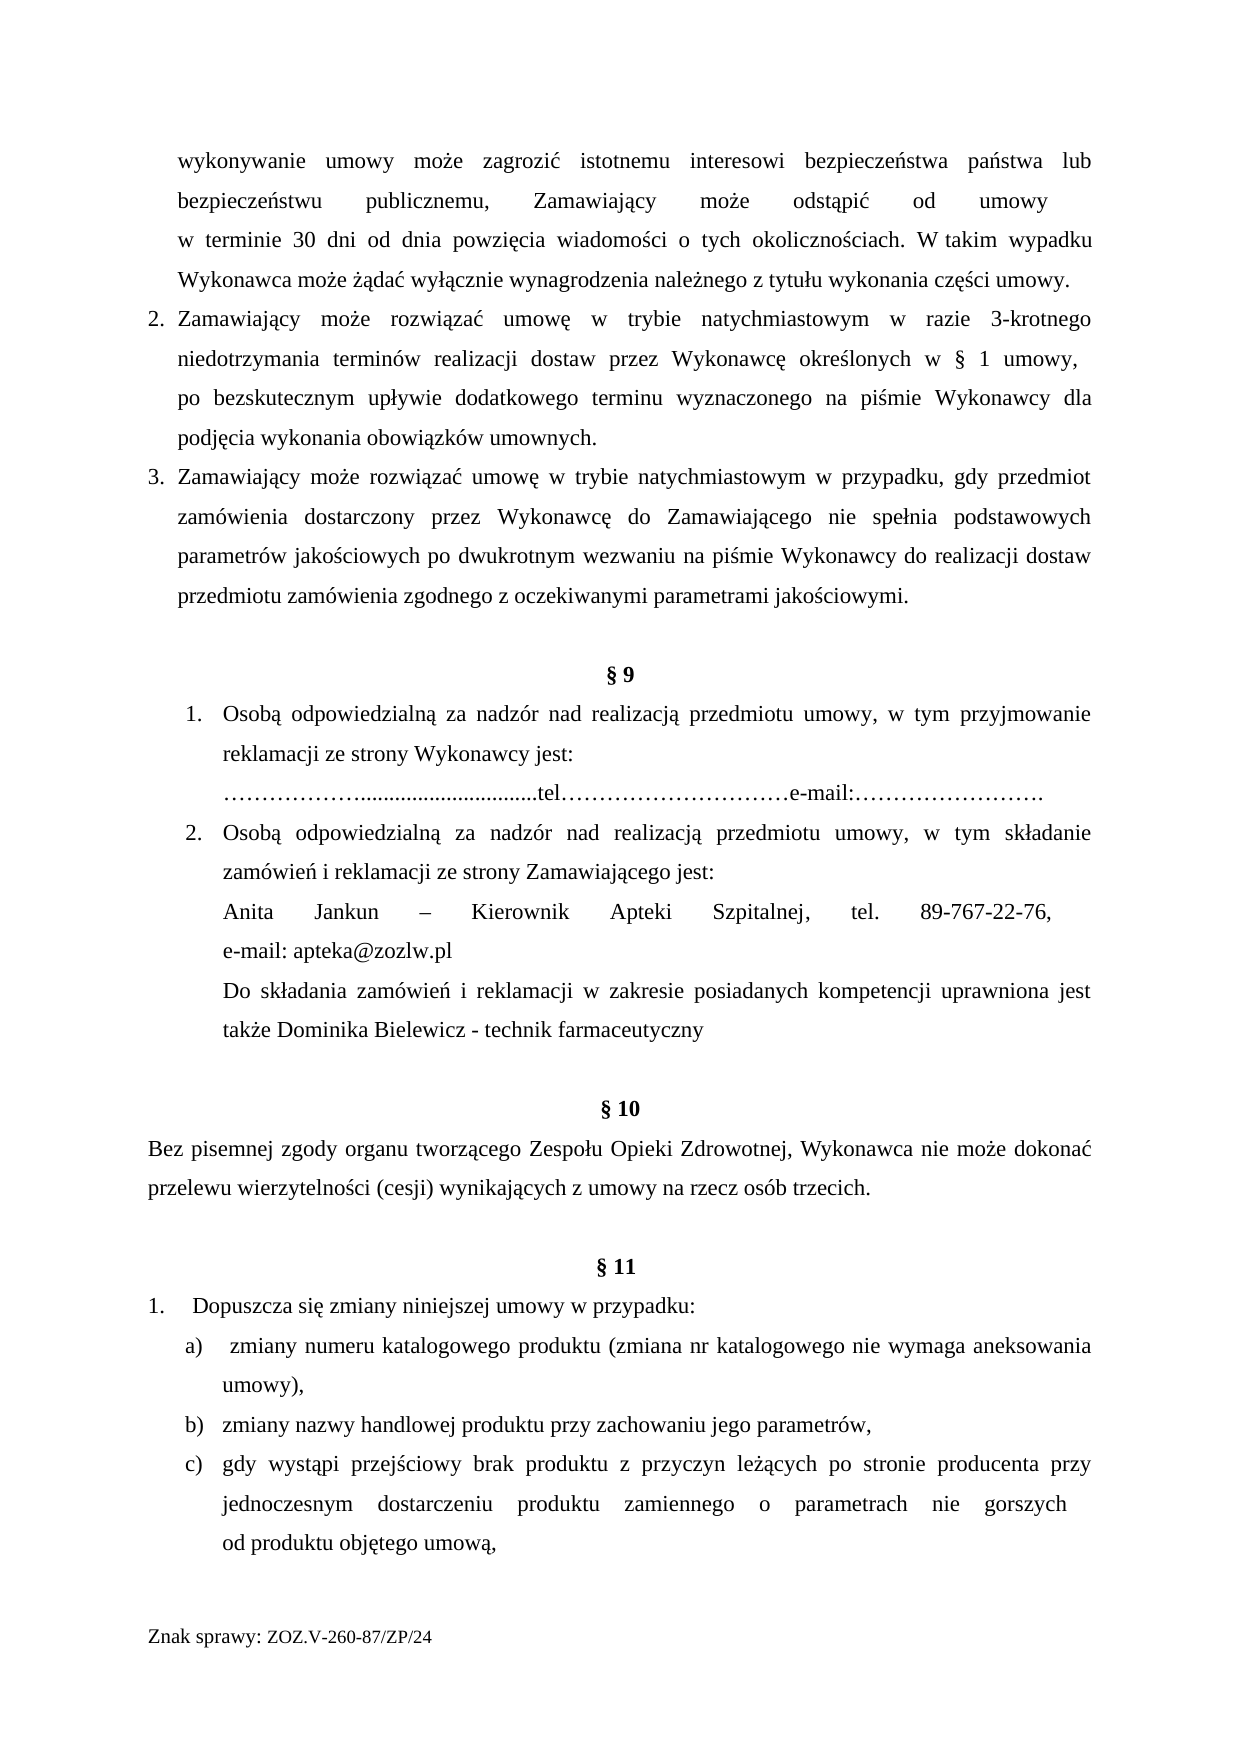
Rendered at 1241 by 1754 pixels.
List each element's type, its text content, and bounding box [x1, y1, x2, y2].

list Zamawiający może rozwiązać umowę w trybie natychmiastowym w przypadku, gdy przedmiot zamówienia dostarczony przez Wykonawcę do Zamawiającego nie spełnia podstawowych parametrów jakościowych po dwukrotnym wezwaniu na piśmie Wykonawcy do realizacji dostaw przedmiotu zamówienia zgodnego z oczekiwanymi parametrami jakościowymi. [148, 463, 1093, 608]
list Zamawiający może rozwiązać umowę w trybie natychmiastowym w razie 3-krotnego niedotrzymania terminów realizacji dostaw przez Wykonawcę określonych w § 1 umowy, po bezskutecznym upływie dodatkowego terminu wyznaczonego na piśmie Wykonawcy dla podjęcia wykonania obowiązków umownych. [148, 306, 1093, 450]
text ………………...............................tel…………………………e-mail:……………………. [223, 779, 1093, 806]
list Dopuszcza się zmiany niniejszej umowy w przypadku: [148, 1292, 1093, 1319]
list Osobą odpowiedzialną za nadzór nad realizacją przedmiotu umowy, w tym przyjmowanie reklamacji ze strony Wykonawcy jest: [185, 700, 1093, 766]
text § 11 [516, 1253, 1093, 1279]
text § 10 [148, 1095, 1093, 1121]
list zmiany nazwy handlowej produktu przy zachowaniu jego parametrów, [185, 1411, 1093, 1437]
text Do składania zamówień i reklamacji w zakresie posiadanych kompetencji uprawniona jest także Dominika Bielewicz - technik farmaceutyczny [223, 977, 1093, 1042]
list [148, 148, 1093, 292]
list gdy wystąpi przejściowy brak produktu z przyczyn leżących po stronie producenta przy jednoczesnym dostarczeniu produktu zamiennego o parametrach nie gorszych od produktu objętego umową, [185, 1450, 1093, 1556]
text Anita Jankun – Kierownik Apteki Szpitalnej, tel. 89-767-22-76, e-mail: apteka@zozlw.pl [223, 898, 1093, 963]
list Osobą odpowiedzialną za nadzór nad realizacją przedmiotu umowy, w tym składanie zamówień i reklamacji ze strony Zamawiającego jest: [185, 819, 1093, 884]
text Bez pisemnej zgody organu tworzącego Zespołu Opieki Zdrowotnej, Wykonawca nie może dokonać przelewu wierzytelności (cesji) wynikających z umowy na rzecz osób trzecich. [148, 1134, 1093, 1200]
text § 9 [148, 661, 1093, 687]
list zmiany numeru katalogowego produktu (zmiana nr katalogowego nie wymaga aneksowania umowy), [185, 1332, 1093, 1398]
